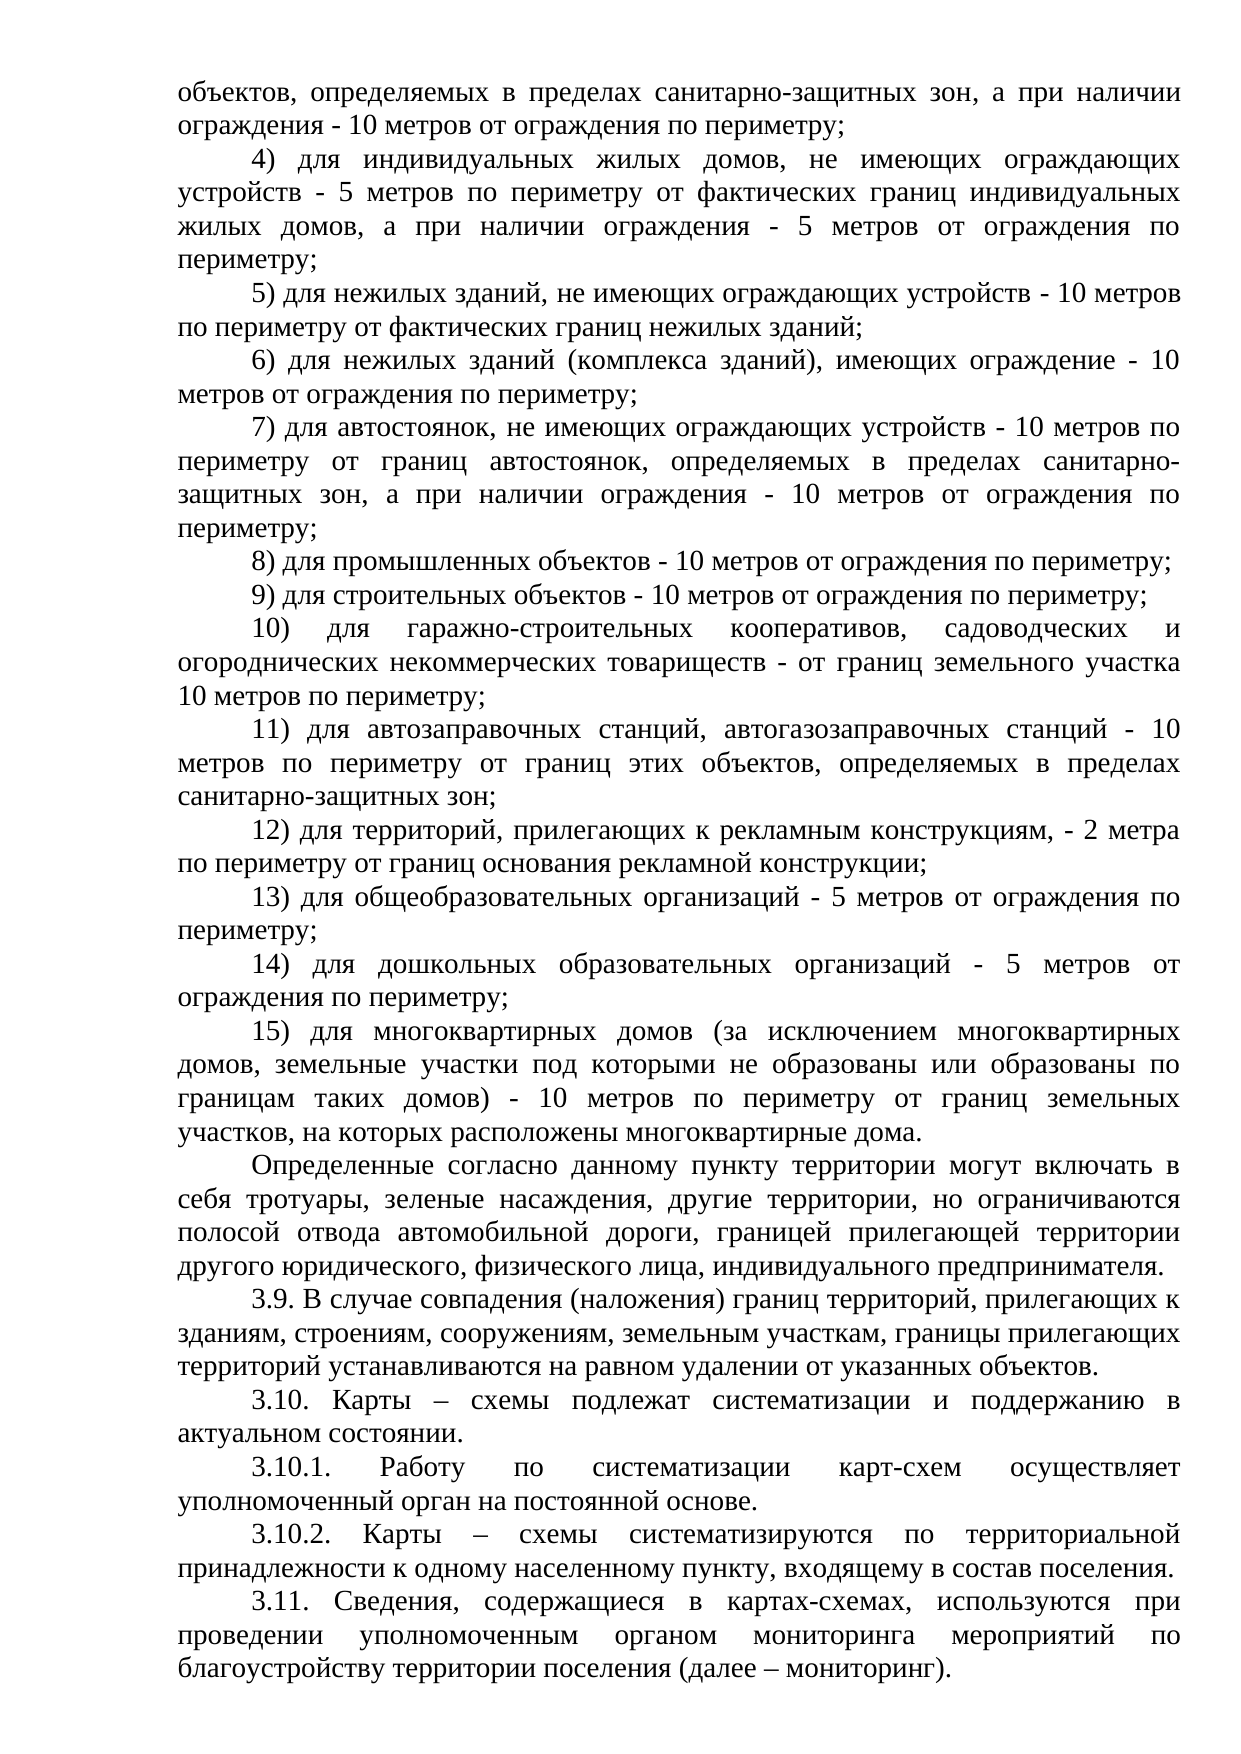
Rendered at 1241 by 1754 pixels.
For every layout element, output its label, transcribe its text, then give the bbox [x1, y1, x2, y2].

text 14) для дошкольных образовательных организаций - 5 метров от ограждения по периметру; [177, 946, 1181, 1013]
text 10) для гаражно-строительных кооперативов, садоводческих и огороднических некоммерческих товариществ - от границ земельного участка 10 метров по периметру; [177, 611, 1181, 711]
text 3.9. В случае совпадения (наложения) границ территорий, прилегающих к зданиям, строениям, сооружениям, земельным участкам, границы прилегающих территорий устанавливаются на равном удалении от указанных объектов. [177, 1281, 1181, 1382]
text 6) для нежилых зданий (комплекса зданий), имеющих ограждение - 10 метров от ограждения по периметру; [177, 342, 1181, 409]
text 7) для автостоянок, не имеющих ограждающих устройств - 10 метров по периметру от границ автостоянок, определяемых в пределах санитарно-защитных зон, а при наличии ограждения - 10 метров от ограждения по периметру; [177, 409, 1181, 543]
text 4) для индивидуальных жилых домов, не имеющих ограждающих устройств - 5 метров по периметру от фактических границ индивидуальных жилых домов, а при наличии ограждения - 5 метров от ограждения по периметру; [177, 141, 1181, 275]
text 9) для строительных объектов - 10 метров от ограждения по периметру; [177, 577, 1181, 611]
text 5) для нежилых зданий, не имеющих ограждающих устройств - 10 метров по периметру от фактических границ нежилых зданий; [177, 275, 1181, 342]
text 8) для промышленных объектов - 10 метров от ограждения по периметру; [177, 543, 1181, 577]
text 13) для общеобразовательных организаций - 5 метров от ограждения по периметру; [177, 879, 1181, 946]
text 3.11. Сведения, содержащиеся в картах-схемах, используются при проведении уполномоченным органом мониторинга мероприятий по благоустройству территории поселения (далее – мониторинг). [177, 1583, 1181, 1684]
text 3.10.1. Работу по систематизации карт-схем осуществляет уполномоченный орган на постоянной основе. [177, 1449, 1181, 1516]
text 3.10. Карты – схемы подлежат систематизации и поддержанию в актуальном состоянии. [177, 1382, 1181, 1449]
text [177, 74, 1181, 141]
text 3.10.2. Карты – схемы систематизируются по территориальной принадлежности к одному населенному пункту, входящему в состав поселения. [177, 1516, 1181, 1583]
text Определенные согласно данному пункту территории могут включать в себя тротуары, зеленые насаждения, другие территории, но ограничиваются полосой отвода автомобильной дороги, границей прилегающей территории другого юридического, физического лица, индивидуального предпринимателя. [177, 1147, 1181, 1281]
text 12) для территорий, прилегающих к рекламным конструкциям, - 2 метра по периметру от границ основания рекламной конструкции; [177, 812, 1181, 879]
text 11) для автозаправочных станций, автогазозаправочных станций - 10 метров по периметру от границ этих объектов, определяемых в пределах санитарно-защитных зон; [177, 711, 1181, 812]
text 15) для многоквартирных домов (за исключением многоквартирных домов, земельные участки под которыми не образованы или образованы по границам таких домов) - 10 метров по периметру от границ земельных участков, на которых расположены многоквартирные дома. [177, 1013, 1181, 1147]
